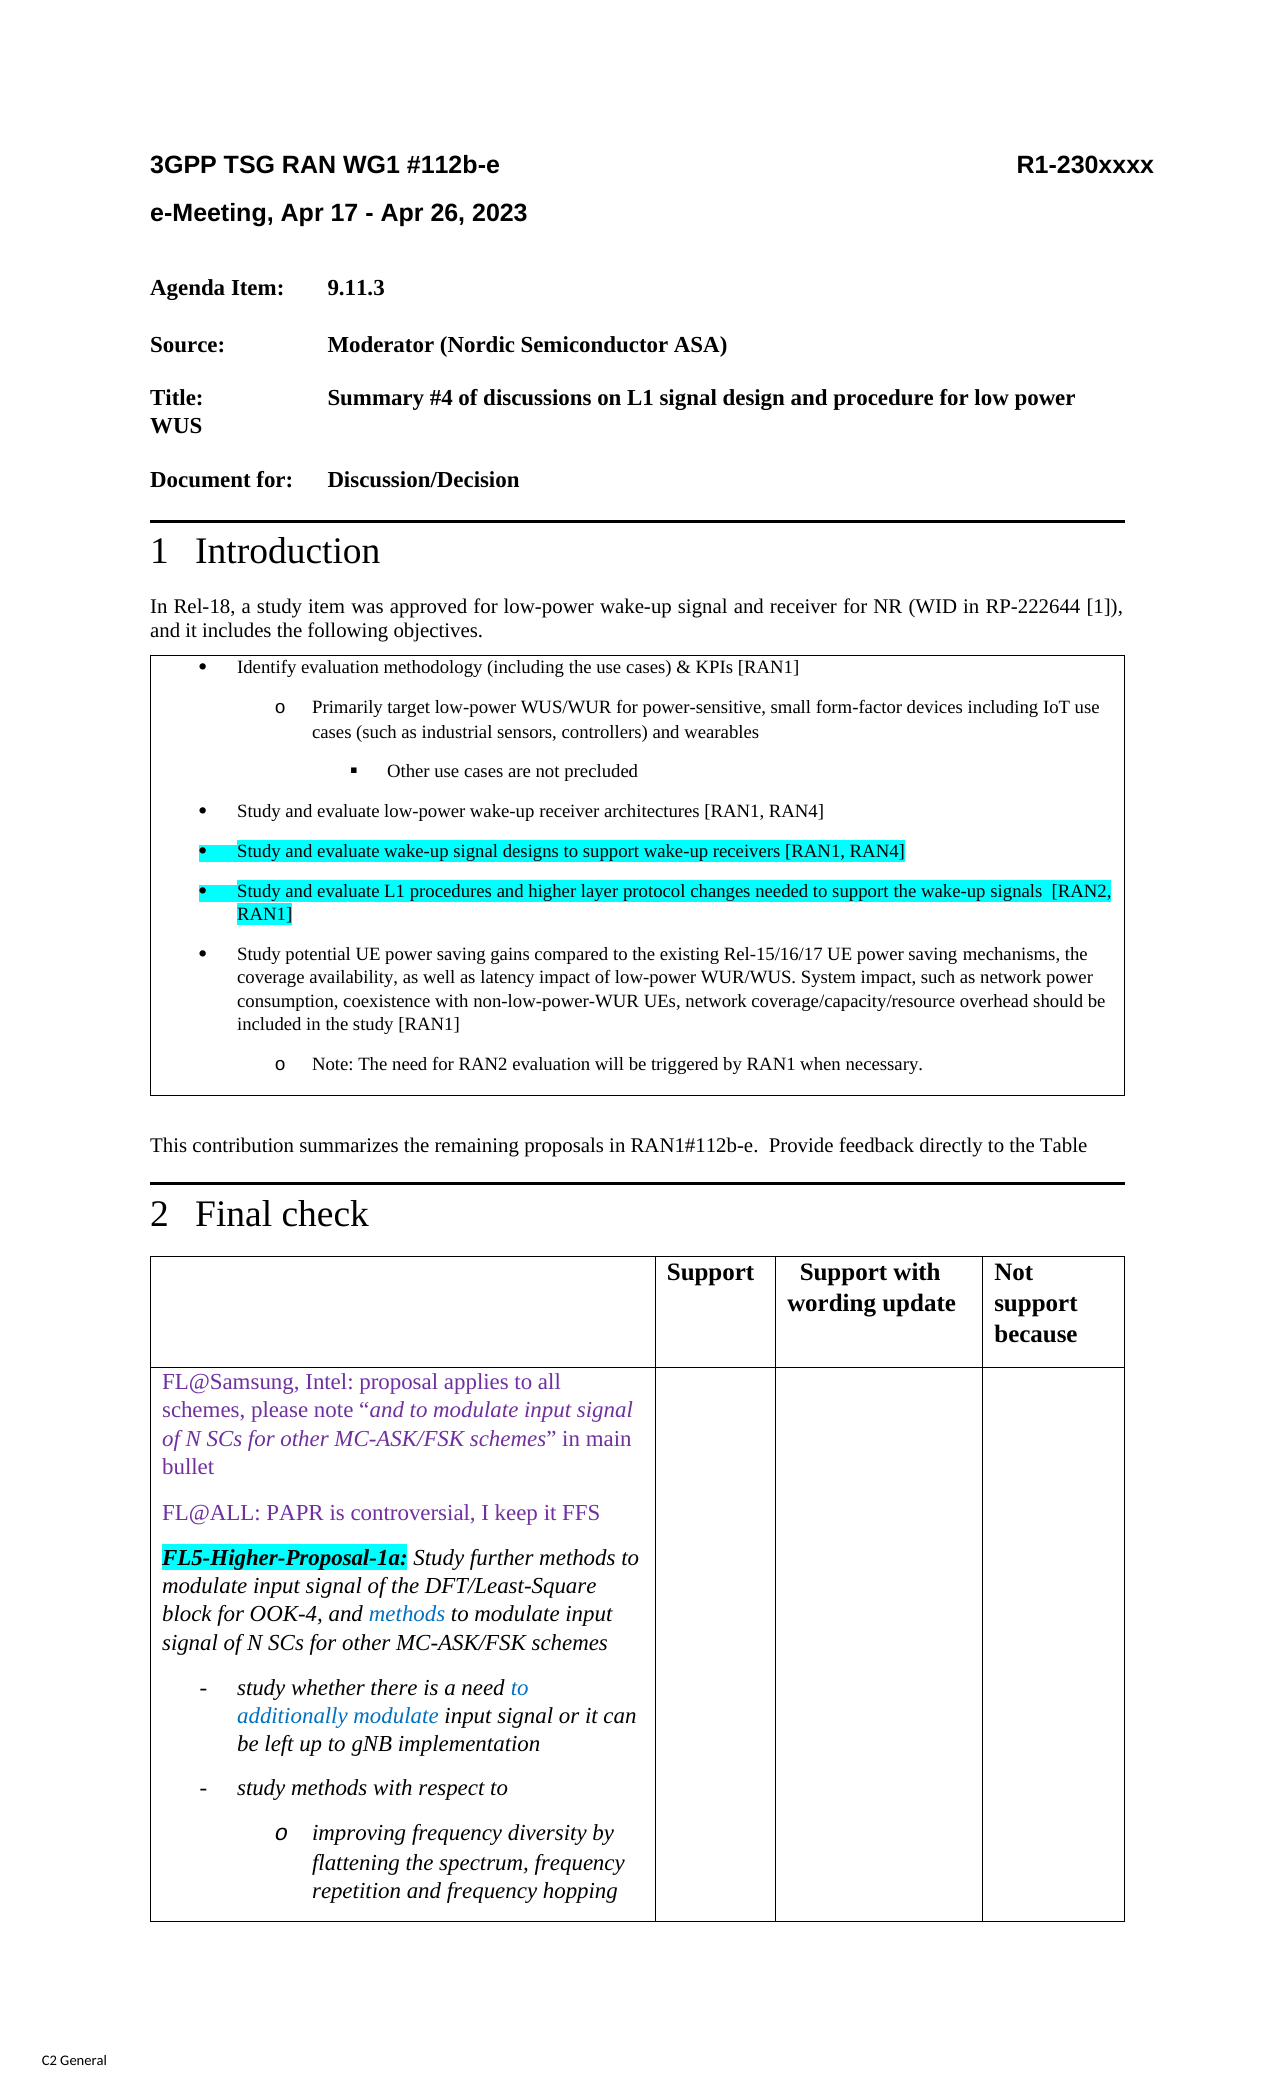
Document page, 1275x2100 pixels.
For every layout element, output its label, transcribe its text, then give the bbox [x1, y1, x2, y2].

table_cell [656, 1368, 775, 1921]
table_header [151, 1257, 655, 1367]
text Title: Summary #4 of discussions on L1 signal design and procedure for low power WUS [150, 384, 1125, 439]
text Document for: Discussion/Decision [150, 466, 1125, 492]
table_cell [776, 1368, 982, 1921]
text In Rel-18, a study item was approved for low-power wake-up signal and receiver for NR (WID in RP-222644 [1]), and it includes the following objectives. [150, 594, 1125, 642]
text 3GPP TSG RAN WG1 #112b-e R1-230xxxx [150, 150, 1125, 179]
subtitle Introduction [150, 523, 1125, 572]
table_header Support [656, 1257, 775, 1367]
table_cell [151, 1368, 655, 1921]
table_header Identify evaluation methodology (including the use cases) & KPIs [RAN1] Primarily target low-power WUS/WUR for power-sensitive, small form-factor devices including IoT use cases (such as industrial sensors, controllers) and wearables Other use cases are not precluded Study and evaluate low-power wake-up receiver architectures [RAN1, RAN4] Study and evaluate wake-up signal designs to support wake-up receivers [RAN1, RAN4] Study and evaluate L1 procedures and higher layer protocol changes needed to support the wake-up signals [RAN2, RAN1] Study potential UE power saving gains compared to the existing Rel-15/16/17 UE power saving mechanisms, the coverage availability, as well as latency impact of low-power WUR/WUS. System impact, such as network power consumption, coexistence with non-low-power-WUR UEs, network coverage/capacity/resource overhead should be included in the study [RAN1] Note: The need for RAN2 evaluation will be triggered by RAN1 when necessary. [151, 656, 1124, 1095]
text Agenda Item: 9.11.3 [150, 274, 1125, 300]
table_header Support with wording update [776, 1257, 982, 1367]
text Source: Moderator (Nordic Semiconductor ASA) [150, 331, 1125, 357]
table_cell [983, 1368, 1124, 1921]
text This contribution summarizes the remaining proposals in RAN1#112b-e. Provide feedback directly to the Table [150, 1132, 1125, 1157]
table_header Not support because [983, 1257, 1124, 1367]
text e-Meeting, Apr 17 - Apr 26, 2023 [150, 198, 1125, 226]
subtitle Final check [150, 1185, 1125, 1234]
